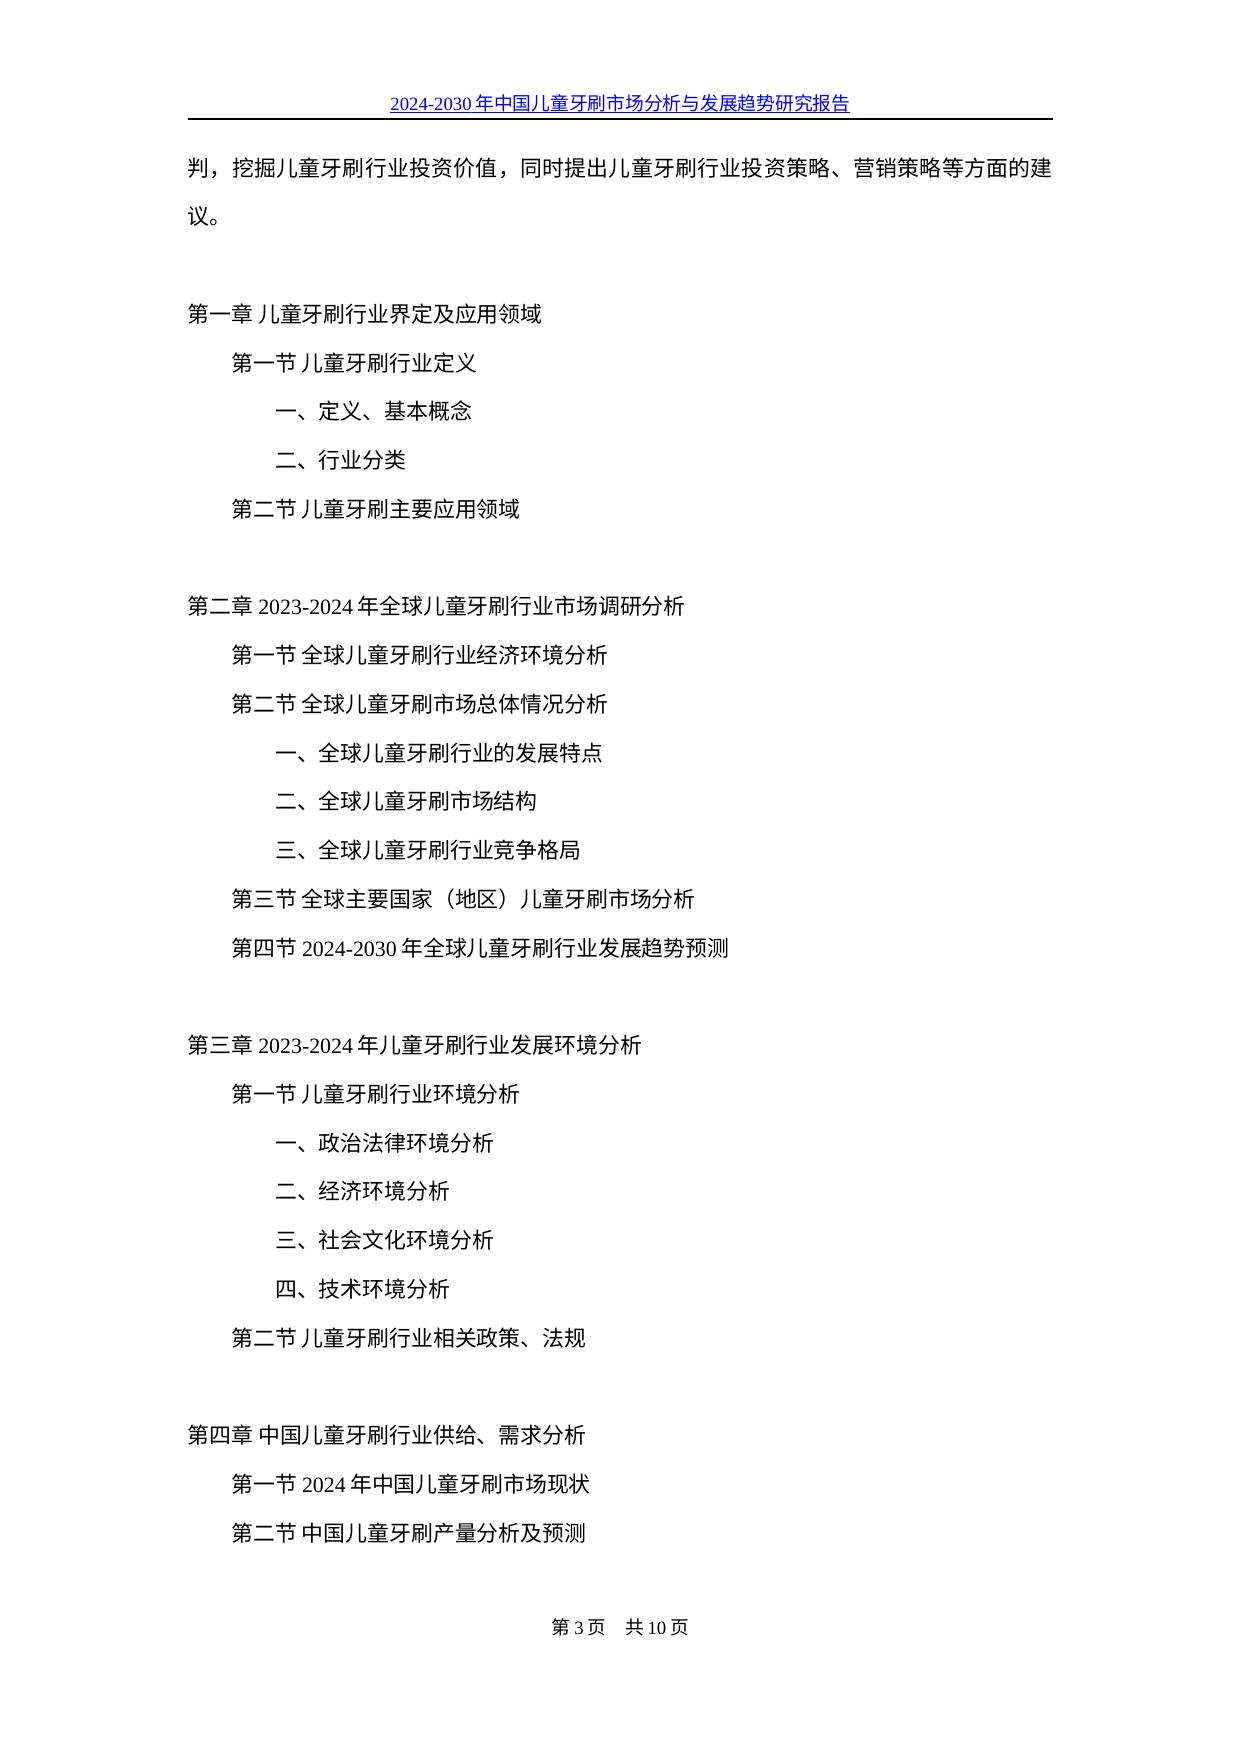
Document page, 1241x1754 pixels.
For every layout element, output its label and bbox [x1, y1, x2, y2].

text [187, 150, 1053, 1548]
